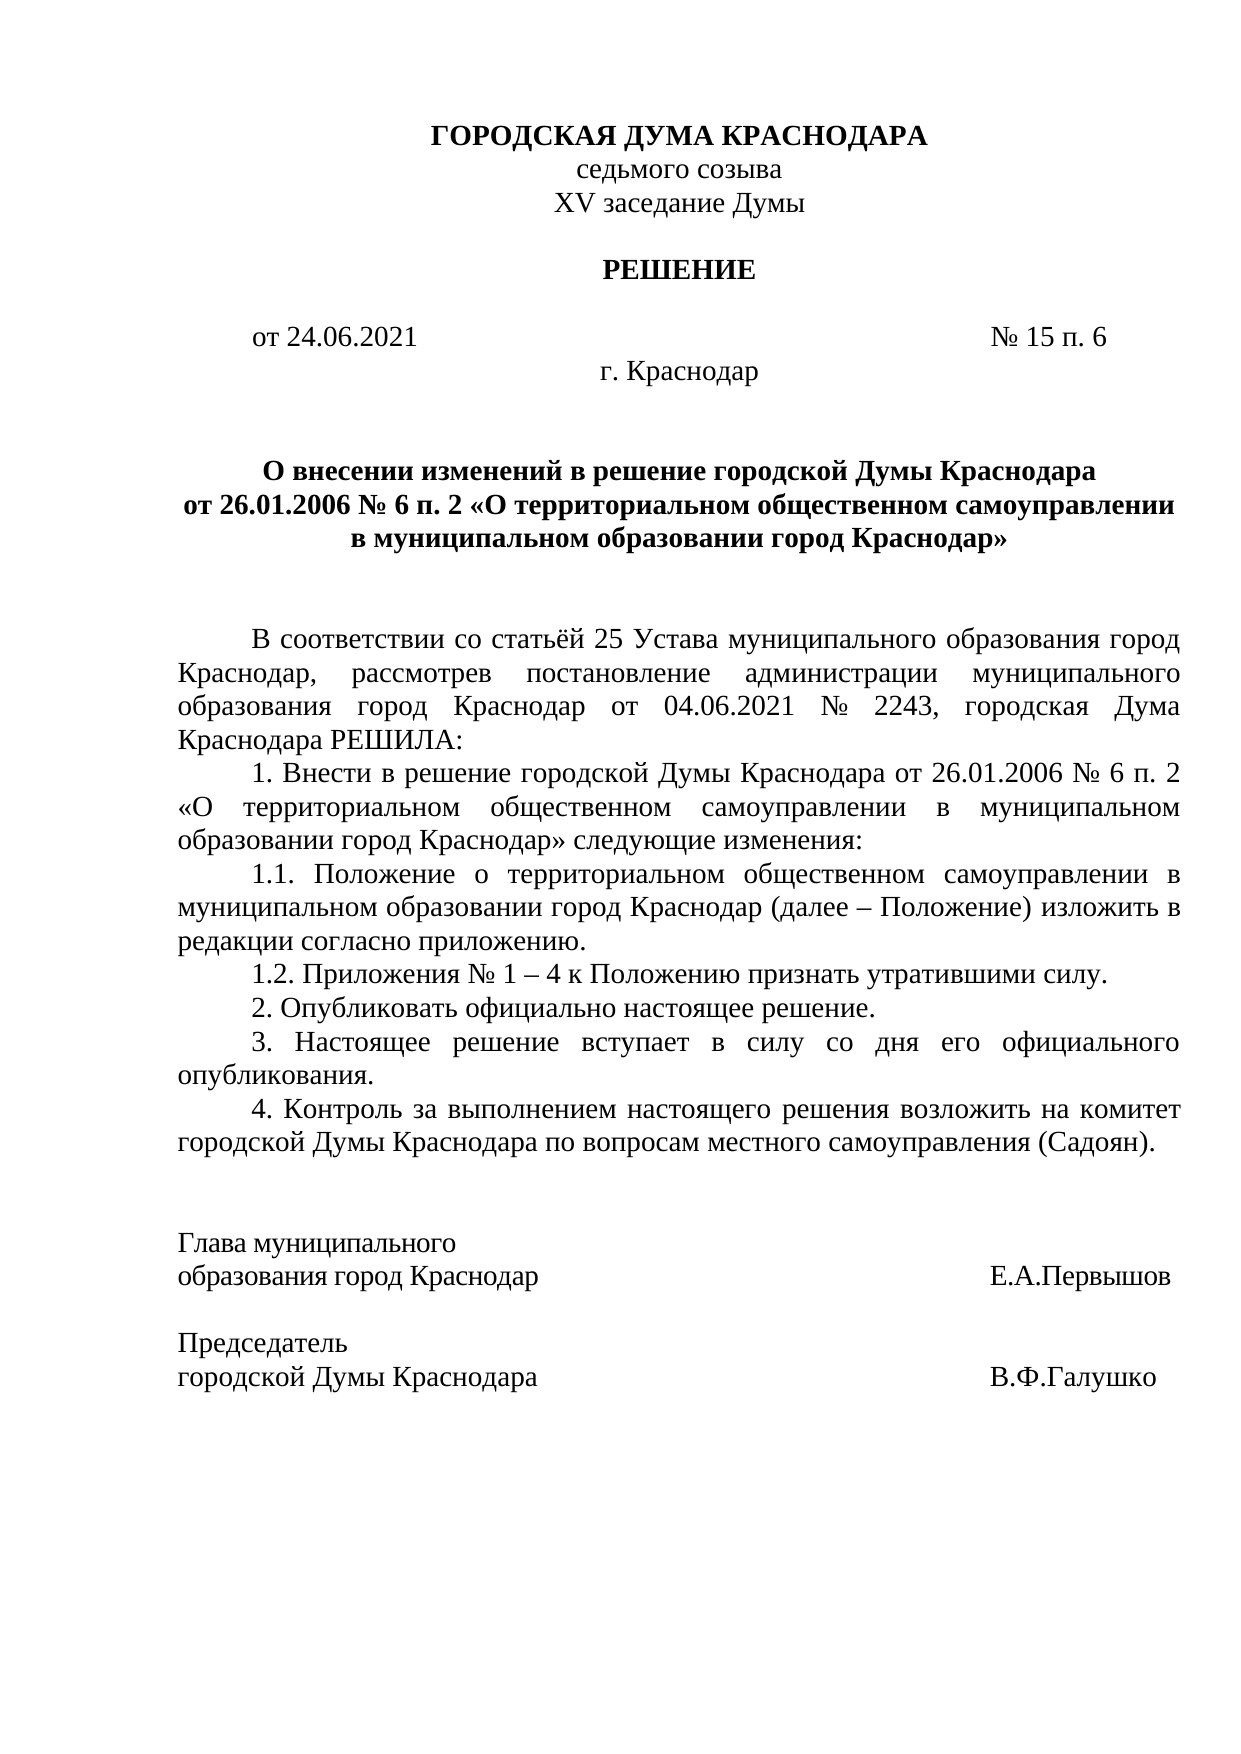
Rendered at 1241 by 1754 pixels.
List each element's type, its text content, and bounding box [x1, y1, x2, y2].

text 4. Контроль за выполнением настоящего решения возложить на комитет городской Думы Краснодара по вопросам местного самоуправления (Садоян). [177, 1091, 1181, 1158]
text РЕШЕНИЕ [177, 252, 1181, 286]
text от 26.01.2006 № 6 п. 2 «О территориальном общественном самоуправлении [177, 487, 1181, 521]
text 3. Настоящее решение вступает в силу со дня его официального опубликования. [177, 1024, 1181, 1091]
text 1.1. Положение о территориальном общественном самоуправлении в муниципальном образовании город Краснодар (далее – Положение) изложить в редакции согласно приложению. [177, 856, 1181, 957]
text О внесении изменений в решение городской Думы Краснодара [177, 453, 1181, 487]
text от 24.06.2021 № 15 п. 6 [177, 319, 1181, 353]
text г. Краснодар [177, 353, 1181, 386]
text 1.2. Приложения № 1 – 4 к Положению признать утратившими силу. [177, 957, 1181, 990]
text XV заседание Думы [177, 185, 1181, 219]
text седьмого созыва [177, 152, 1181, 185]
text Председатель [177, 1326, 1181, 1359]
text образования город Краснодар Е.А.Первышов [177, 1258, 1181, 1292]
text В соответствии со статьёй 25 Устава муниципального образования город Краснодар, рассмотрев постановление администрации муниципального образования город Краснодар от 04.06.2021 № 2243, городская Дума Краснодара РЕШИЛА: [177, 621, 1181, 755]
text 1. Внести в решение городской Думы Краснодара от 26.01.2006 № 6 п. 2 «О территориальном общественном самоуправлении в муниципальном образовании город Краснодар» следующие изменения: [177, 755, 1181, 856]
text ГОРОДСКАЯ ДУМА КРАСНОДАРА [177, 118, 1181, 152]
text в муниципальном образовании город Краснодар» [177, 521, 1181, 554]
text городской Думы Краснодара В.Ф.Галушко [177, 1359, 1181, 1393]
text 2. Опубликовать официально настоящее решение. [177, 990, 1181, 1024]
text Глава муниципального [177, 1225, 1181, 1258]
